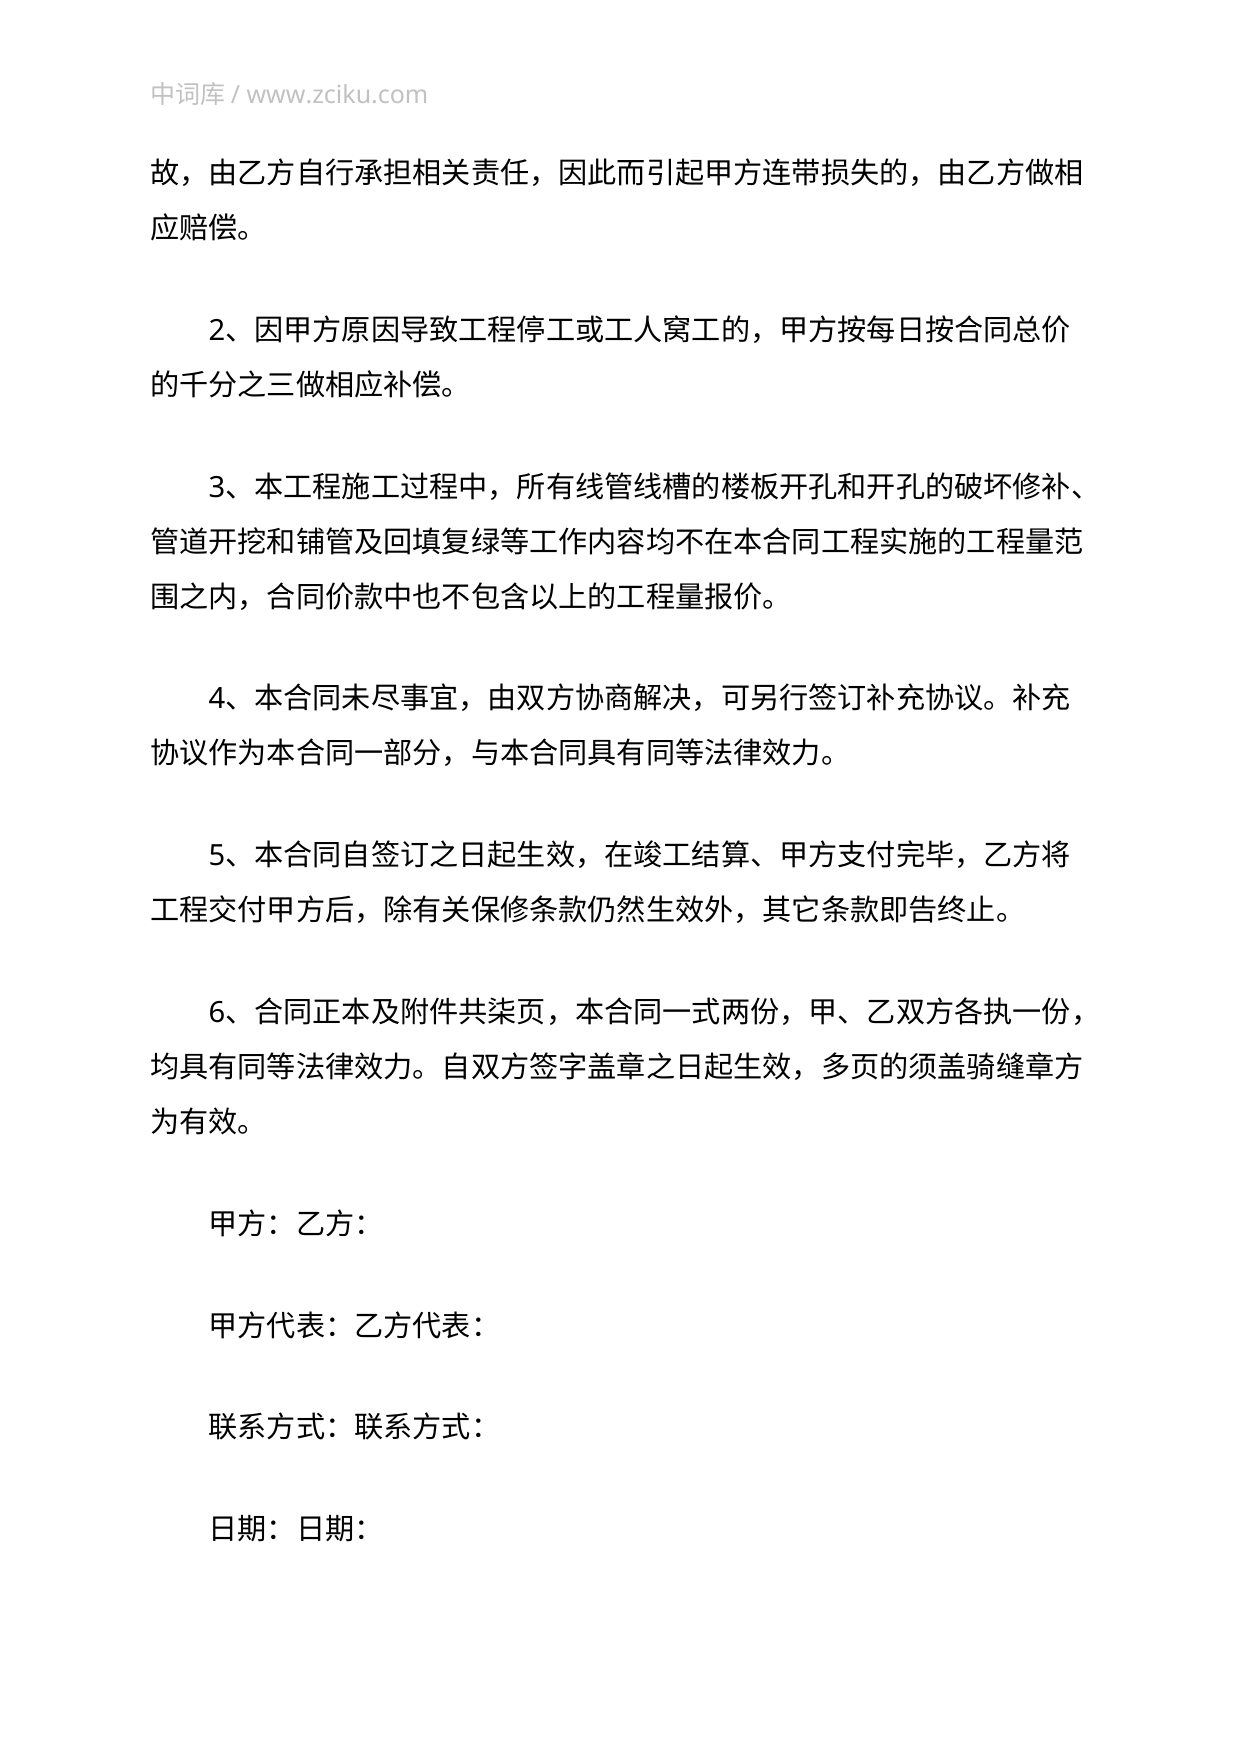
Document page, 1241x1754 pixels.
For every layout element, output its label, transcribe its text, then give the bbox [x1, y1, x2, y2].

text 甲方：乙方： [150, 1200, 1090, 1243]
text 2、因甲方原因导致工程停工或工人窝工的，甲方按每日按合同总价的千分之三做相应补偿。 [150, 307, 1090, 404]
text 3、本工程施工过程中，所有线管线槽的楼板开孔和开孔的破坏修补、管道开挖和铺管及回填复绿等工作内容均不在本合同工程实施的工程量范围之内，合同价款中也不包含以上的工程量报价。 [150, 463, 1090, 616]
text 联系方式：联系方式： [150, 1404, 1090, 1446]
text 4、本合同未尽事宜，由双方协商解决，可另行签订补充协议。补充协议作为本合同一部分，与本合同具有同等法律效力。 [150, 675, 1090, 772]
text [150, 150, 1090, 247]
text 日期：日期： [150, 1506, 1090, 1548]
text 甲方代表：乙方代表： [150, 1302, 1090, 1344]
text 5、本合同自签订之日起生效，在竣工结算、甲方支付完毕，乙方将工程交付甲方后，除有关保修条款仍然生效外，其它条款即告终止。 [150, 832, 1090, 929]
text 6、合同正本及附件共柒页，本合同一式两份，甲、乙双方各执一份，均具有同等法律效力。自双方签字盖章之日起生效，多页的须盖骑缝章方为有效。 [150, 989, 1090, 1141]
